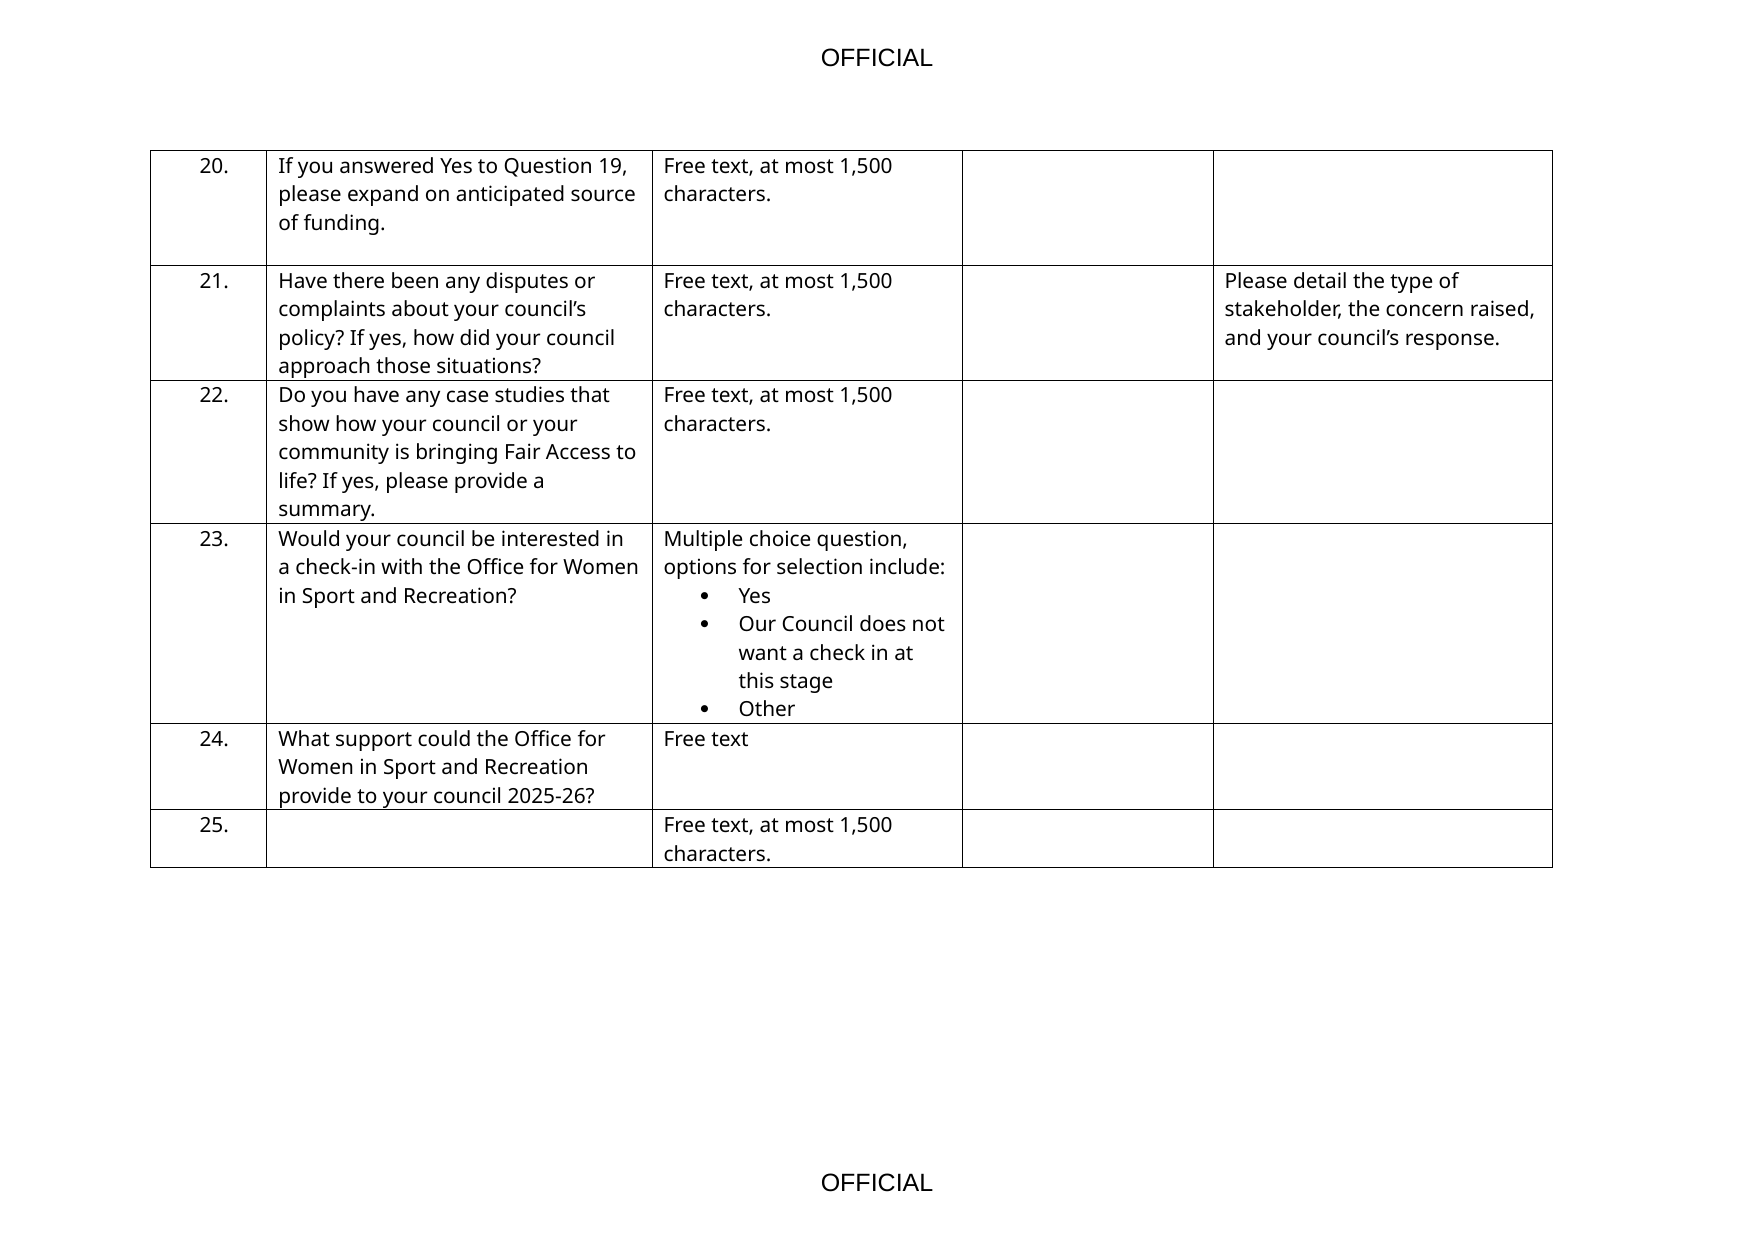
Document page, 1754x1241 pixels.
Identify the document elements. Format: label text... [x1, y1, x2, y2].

table_cell [151, 810, 266, 867]
table_cell Free text, at most 1,500 characters. [653, 810, 962, 867]
table_cell [963, 266, 1213, 379]
table_cell [963, 381, 1213, 523]
table_cell [1214, 151, 1552, 265]
table_cell Do you have any case studies that show how your council or your community is bringing Fair Access to life? If yes, please provide a summary. [267, 381, 652, 523]
table_cell [1214, 810, 1552, 867]
table_cell [151, 524, 266, 723]
table_cell [151, 724, 266, 809]
table_cell Have there been any disputes or complaints about your council’s policy? If yes, how did your council approach those situations? [267, 266, 652, 379]
table_cell [963, 524, 1213, 723]
table_cell Multiple choice question, options for selection include: Yes Our Council does not want a check in at this stage Other [653, 524, 962, 723]
table_cell [151, 381, 266, 523]
table_cell [151, 151, 266, 265]
table_cell Free text, at most 1,500 characters. [653, 381, 962, 523]
table_cell Would your council be interested in a check-in with the Office for Women in Sport and Recreation? [267, 524, 652, 723]
table_cell [1214, 724, 1552, 809]
table_cell Free text, at most 1,500 characters. [653, 151, 962, 265]
table_cell Please detail the type of stakeholder, the concern raised, and your council’s response. [1214, 266, 1552, 379]
table_cell Free text, at most 1,500 characters. [653, 266, 962, 379]
table_cell [963, 151, 1213, 265]
table_cell [963, 810, 1213, 867]
table_cell [1214, 381, 1552, 523]
table_cell Free text [653, 724, 962, 809]
table_cell What support could the Office for Women in Sport and Recreation provide to your council 2025-26? [267, 724, 652, 809]
table_cell [151, 266, 266, 379]
table_cell [267, 810, 652, 867]
table_cell [1214, 524, 1552, 723]
table_cell If you answered Yes to Question 19, please expand on anticipated source of funding. [267, 151, 652, 265]
table_cell [963, 724, 1213, 809]
